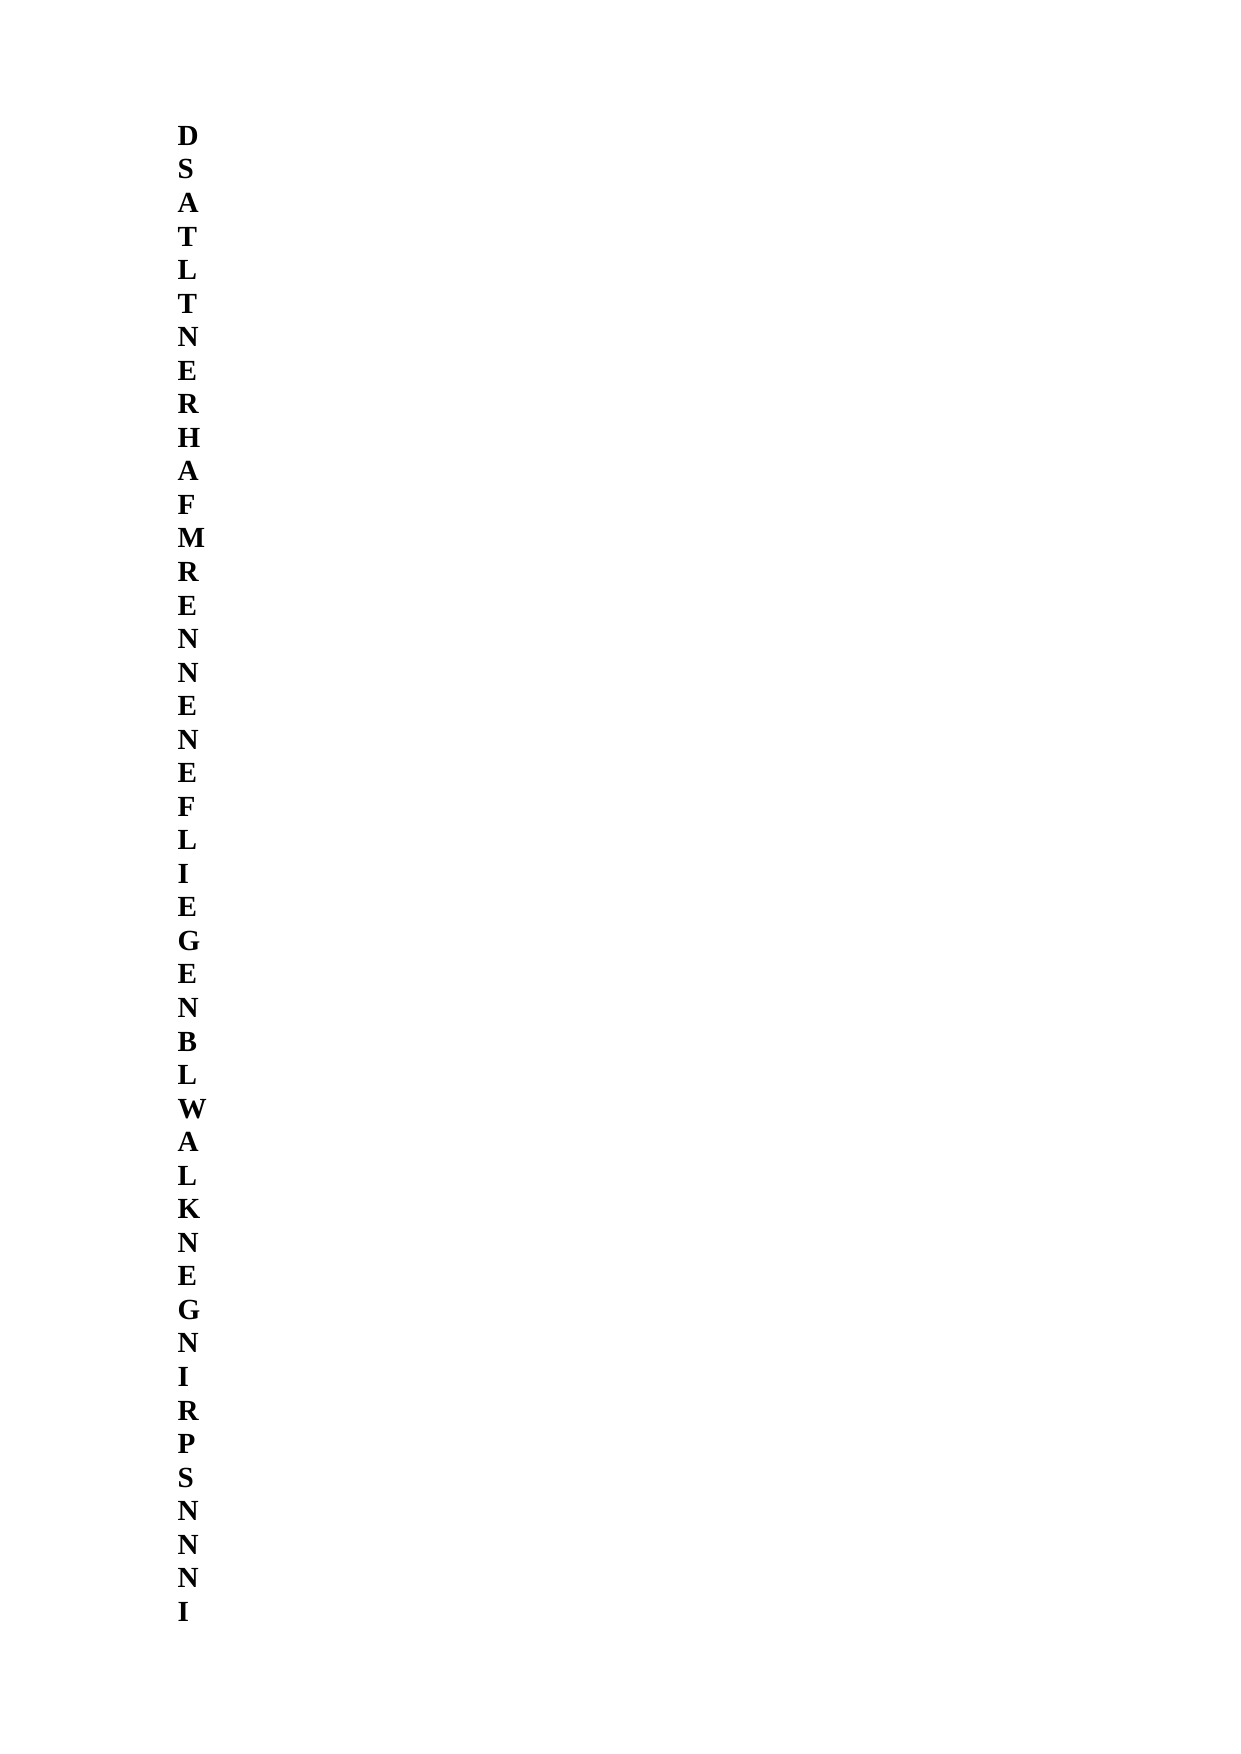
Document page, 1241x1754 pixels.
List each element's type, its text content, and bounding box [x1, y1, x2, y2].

text N [177, 319, 1152, 353]
text E [177, 688, 1152, 722]
text L [177, 1057, 1152, 1091]
text L [177, 1158, 1152, 1191]
text N [177, 722, 1152, 755]
text A [177, 453, 1152, 487]
text A [177, 185, 1152, 219]
text A [177, 1124, 1152, 1158]
text N [177, 655, 1152, 688]
text S [177, 1460, 1152, 1493]
text L [177, 252, 1152, 286]
text L [177, 822, 1152, 856]
text R [177, 386, 1152, 420]
text E [177, 755, 1152, 789]
text G [177, 1292, 1152, 1326]
text N [177, 1527, 1152, 1560]
text I [177, 1594, 1152, 1627]
text E [177, 353, 1152, 386]
text R [177, 1393, 1152, 1426]
text K [177, 1191, 1152, 1225]
text P [177, 1426, 1152, 1460]
text I [177, 1359, 1152, 1393]
text B [177, 1024, 1152, 1057]
text T [177, 219, 1152, 252]
text W [177, 1091, 1152, 1124]
text F [177, 789, 1152, 822]
text R [177, 554, 1152, 588]
text N [177, 1560, 1152, 1594]
text I [177, 856, 1152, 889]
text N [177, 1225, 1152, 1258]
text N [177, 621, 1152, 655]
text D [177, 118, 1152, 152]
text E [177, 957, 1152, 990]
text M [177, 521, 1152, 554]
text T [177, 286, 1152, 319]
text S [177, 152, 1152, 185]
text N [177, 990, 1152, 1024]
text N [177, 1326, 1152, 1359]
text E [177, 588, 1152, 621]
text E [177, 889, 1152, 923]
text E [177, 1258, 1152, 1292]
text F [177, 487, 1152, 521]
text G [177, 923, 1152, 957]
text N [177, 1493, 1152, 1527]
text H [177, 420, 1152, 453]
